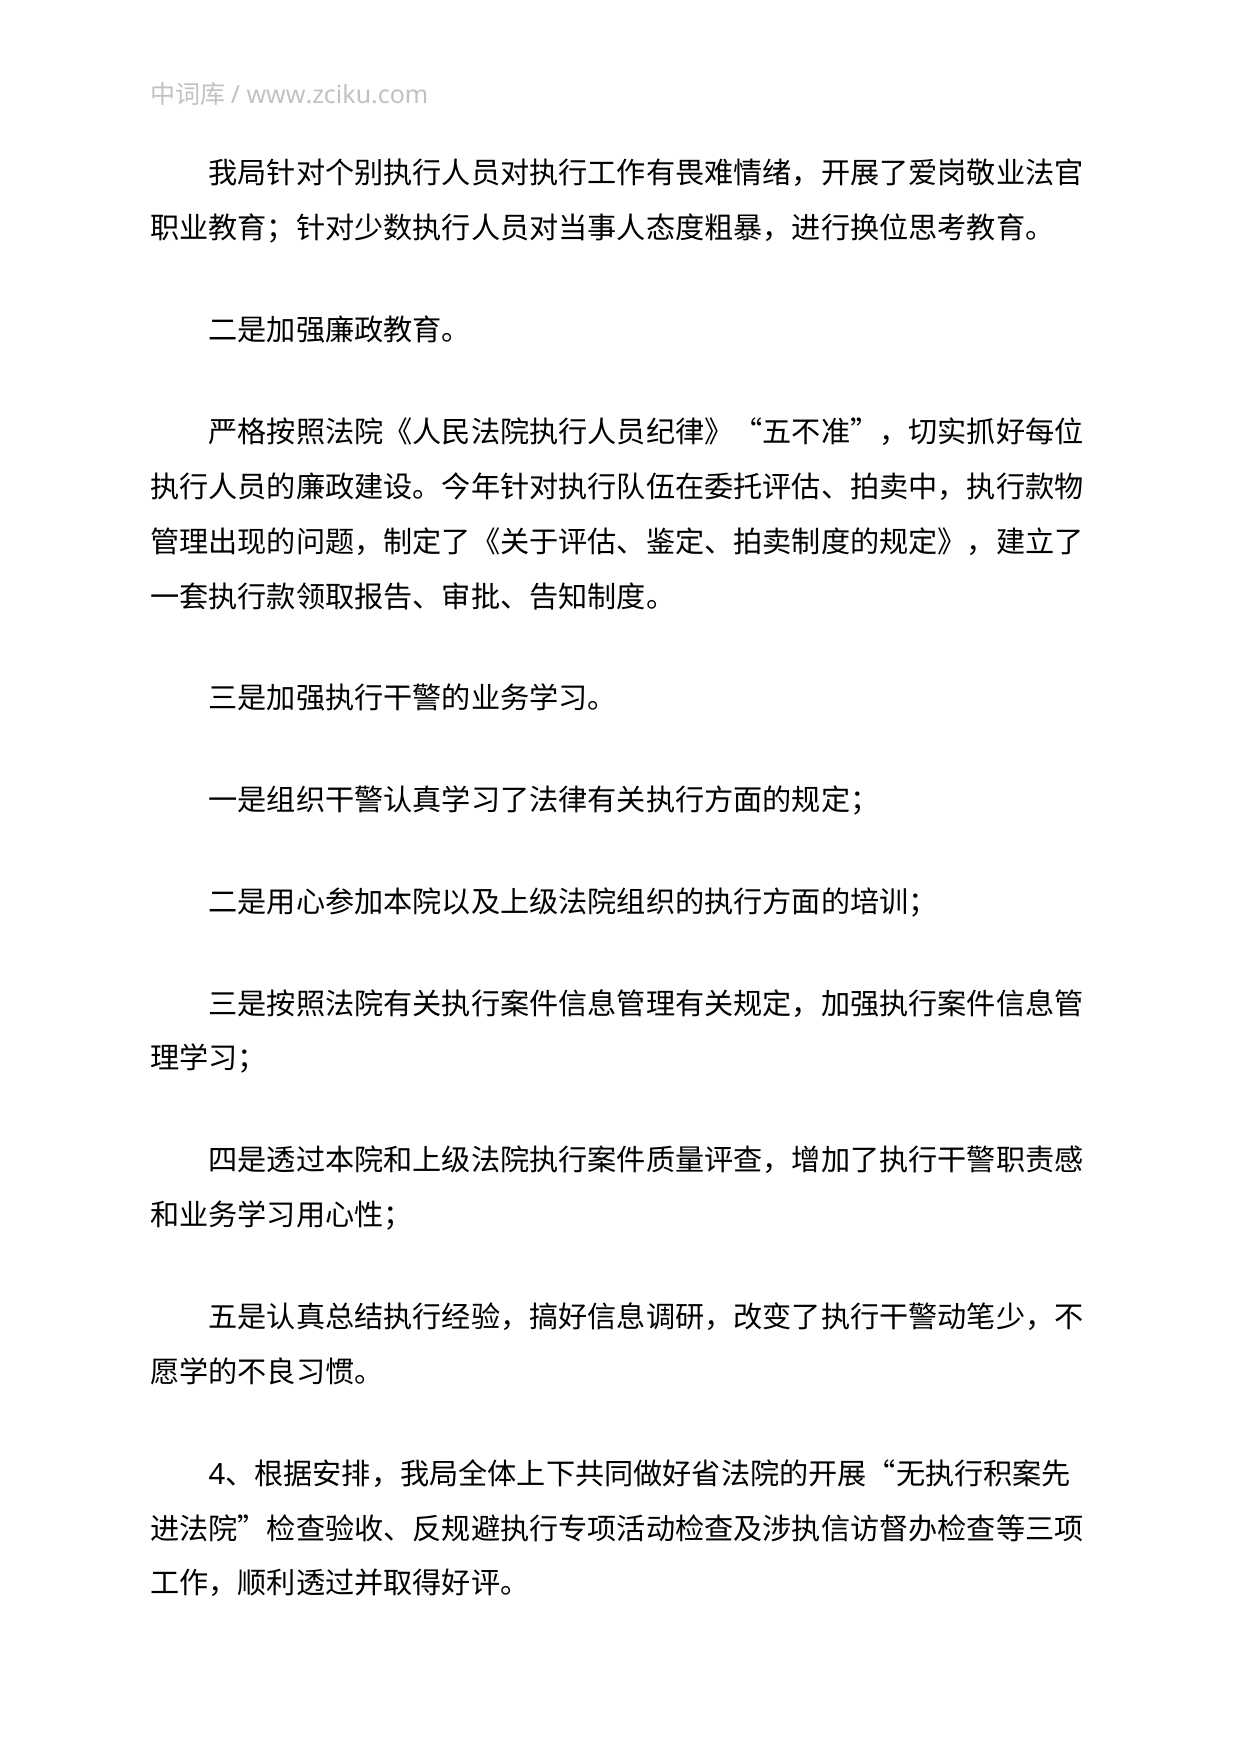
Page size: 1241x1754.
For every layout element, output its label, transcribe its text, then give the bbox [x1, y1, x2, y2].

text 四是透过本院和上级法院执行案件质量评查，增加了执行干警职责感和业务学习用心性； [150, 1137, 1090, 1234]
text 二是加强廉政教育。 [150, 307, 1090, 349]
text 4、根据安排，我局全体上下共同做好省法院的开展“无执行积案先进法院”检查验收、反规避执行专项活动检查及涉执信访督办检查等三项工作，顺利透过并取得好评。 [150, 1450, 1090, 1602]
text 二是用心参加本院以及上级法院组织的执行方面的培训； [150, 878, 1090, 921]
text 一是组织干警认真学习了法律有关执行方面的规定； [150, 777, 1090, 819]
text 五是认真总结执行经验，搞好信息调研，改变了执行干警动笔少，不愿学的不良习惯。 [150, 1293, 1090, 1391]
text 严格按照法院《人民法院执行人员纪律》“五不准”，切实抓好每位执行人员的廉政建设。今年针对执行队伍在委托评估、拍卖中，执行款物管理出现的问题，制定了《关于评估、鉴定、拍卖制度的规定》，建立了一套执行款领取报告、审批、告知制度。 [150, 408, 1090, 615]
text 三是加强执行干警的业务学习。 [150, 675, 1090, 717]
text 我局针对个别执行人员对执行工作有畏难情绪，开展了爱岗敬业法官职业教育；针对少数执行人员对当事人态度粗暴，进行换位思考教育。 [150, 150, 1090, 247]
text 三是按照法院有关执行案件信息管理有关规定，加强执行案件信息管理学习； [150, 980, 1090, 1077]
